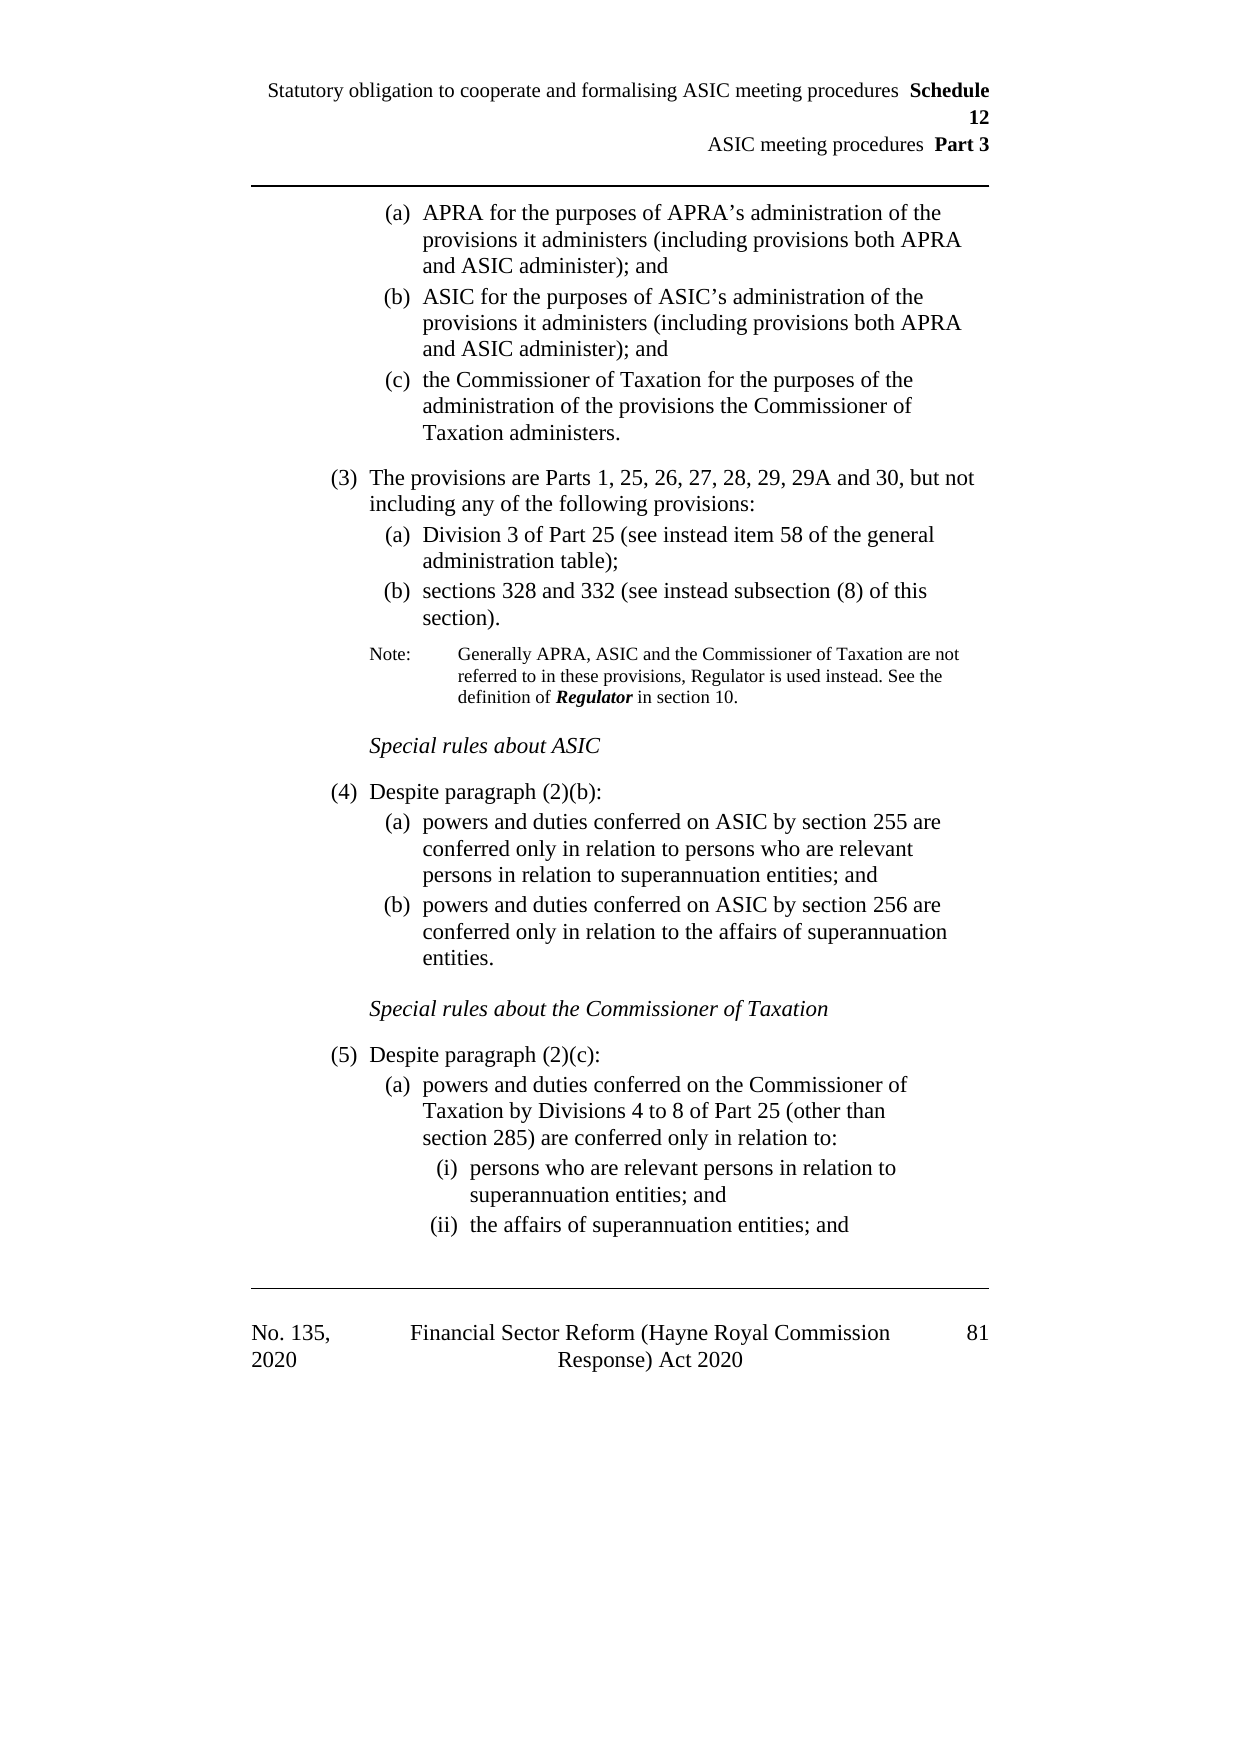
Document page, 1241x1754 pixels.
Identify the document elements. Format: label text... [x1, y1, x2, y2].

text (a) powers and duties conferred on the Commissioner of Taxation by Divisions 4 to 8 of Part 25 (other than section 285) are conferred only in relation to: [251, 1071, 989, 1150]
text Special rules about the Commissioner of Taxation [369, 996, 989, 1022]
text (4) Despite paragraph (2)(b): [251, 778, 989, 804]
text (a) powers and duties conferred on ASIC by section 255 are conferred only in relation to persons who are relevant persons in relation to superannuation entities; and [251, 808, 989, 887]
text (a) Division 3 of Part 25 (see instead item 58 of the general administration table); [251, 521, 989, 573]
text (a) APRA for the purposes of APRA’s administration of the provisions it administers (including provisions both APRA and ASIC administer); and [251, 199, 989, 278]
text (i) persons who are relevant persons in relation to superannuation entities; and [251, 1154, 989, 1207]
text Special rules about ASIC [369, 733, 989, 759]
text (b) ASIC for the purposes of ASIC’s administration of the provisions it administers (including provisions both APRA and ASIC administer); and [251, 283, 989, 362]
text (3) The provisions are Parts 1, 25, 26, 27, 28, 29, 29A and 30, but not including any of the following provisions: [251, 464, 989, 516]
text Note: Generally APRA, ASIC and the Commissioner of Taxation are not referred to in these provisions, Regulator is used instead. See the definition of Regulator in section 10. [369, 643, 989, 708]
text (5) Despite paragraph (2)(c): [251, 1041, 989, 1067]
text (c) the Commissioner of Taxation for the purposes of the administration of the provisions the Commissioner of Taxation administers. [251, 366, 989, 445]
text (b) sections 328 and 332 (see instead subsection (8) of this section). [251, 577, 989, 630]
text (b) powers and duties conferred on ASIC by section 256 are conferred only in relation to the affairs of superannuation entities. [251, 891, 989, 971]
text (ii) the affairs of superannuation entities; and [251, 1211, 989, 1238]
